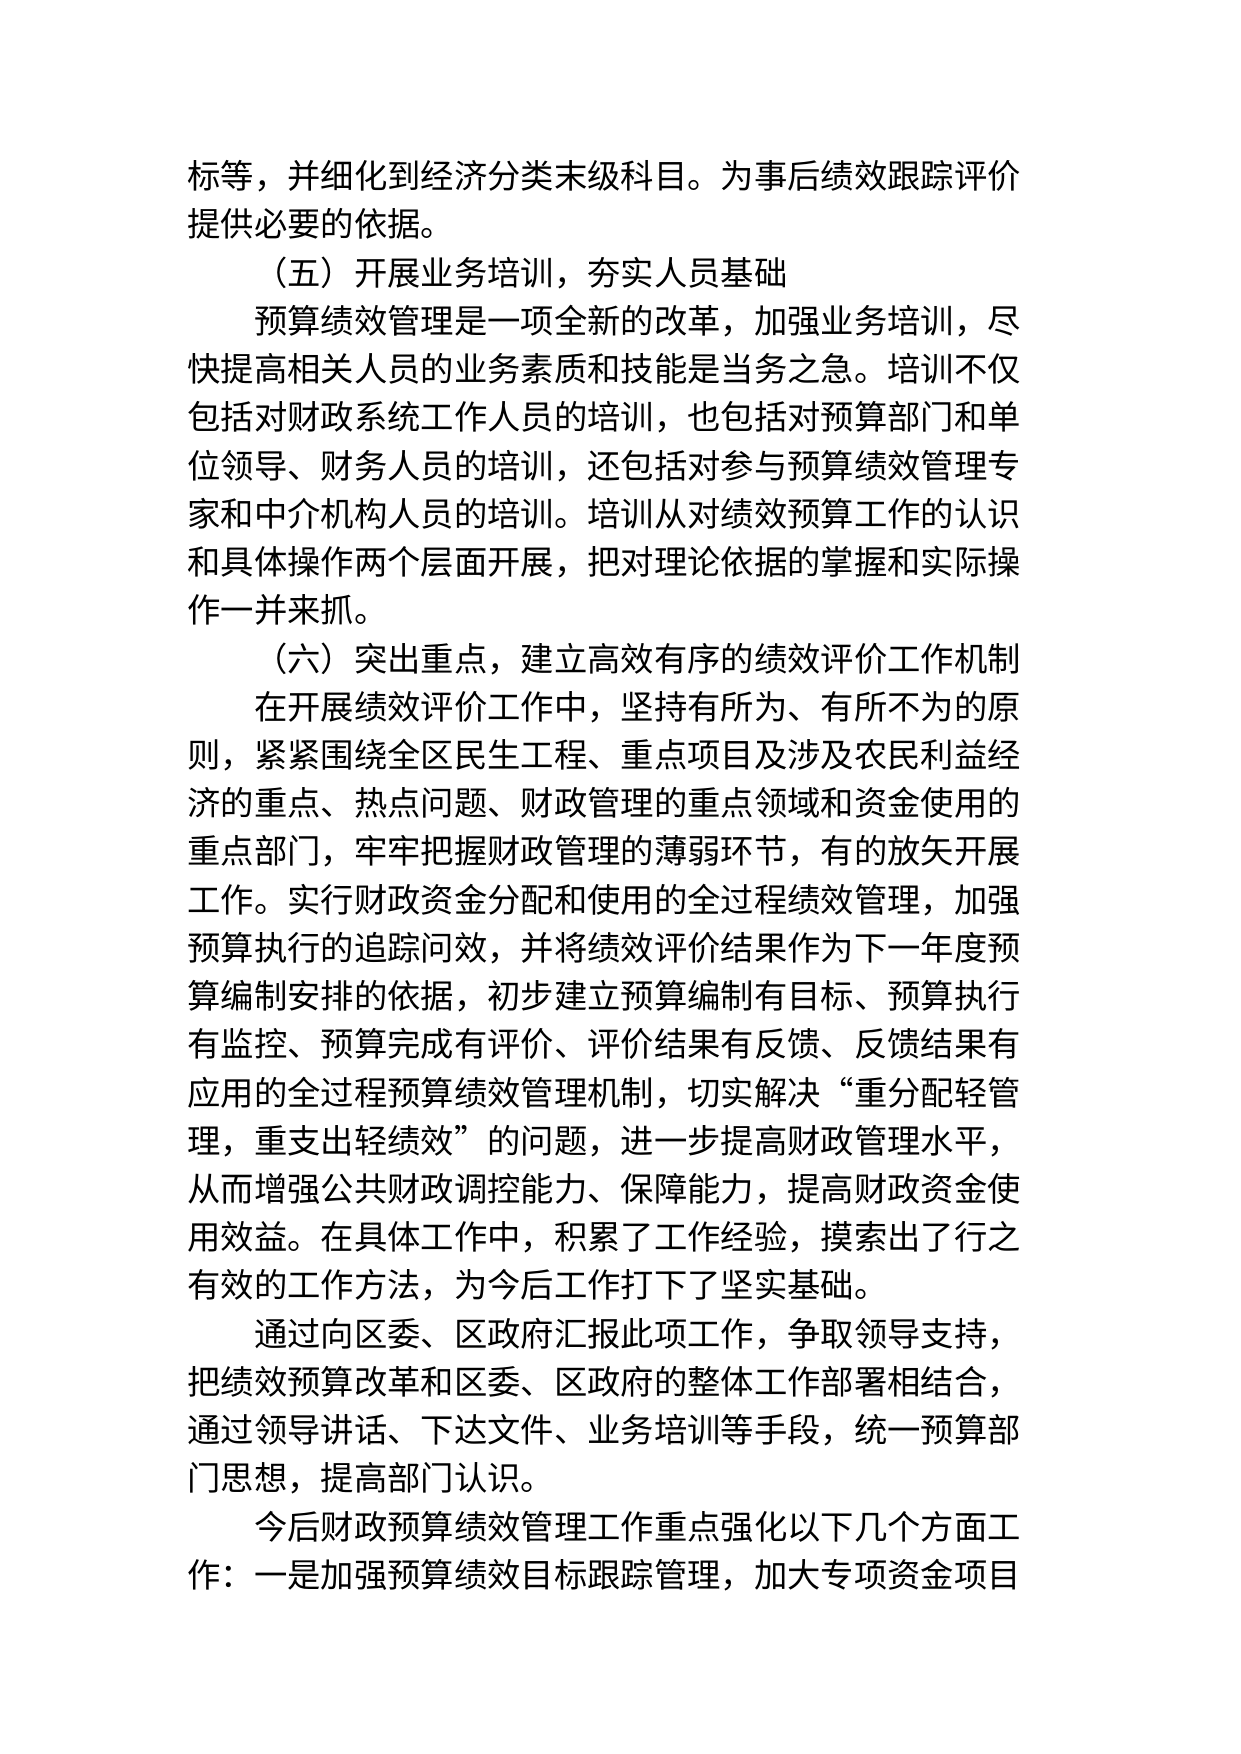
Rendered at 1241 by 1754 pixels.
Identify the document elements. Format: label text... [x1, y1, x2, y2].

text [187, 150, 1053, 246]
text 通过向区委、区政府汇报此项工作，争取领导支持，把绩效预算改革和区委、区政府的整体工作部署相结合，通过领导讲话、下达文件、业务培训等手段，统一预算部门思想，提高部门认识。 [187, 1307, 1053, 1500]
text 预算绩效管理是一项全新的改革，加强业务培训，尽快提高相关人员的业务素质和技能是当务之急。培训不仅包括对财政系统工作人员的培训，也包括对预算部门和单位领导、财务人员的培训，还包括对参与预算绩效管理专家和中介机构人员的培训。培训从对绩效预算工作的认识和具体操作两个层面开展，把对理论依据的掌握和实际操作一并来抓。 [187, 295, 1053, 632]
text （六）突出重点，建立高效有序的绩效评价工作机制 [187, 632, 1053, 681]
text （五）开展业务培训，夯实人员基础 [187, 246, 1053, 295]
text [187, 1500, 1053, 1597]
text 在开展绩效评价工作中，坚持有所为、有所不为的原则，紧紧围绕全区民生工程、重点项目及涉及农民利益经济的重点、热点问题、财政管理的重点领域和资金使用的重点部门，牢牢把握财政管理的薄弱环节，有的放矢开展工作。实行财政资金分配和使用的全过程绩效管理，加强预算执行的追踪问效，并将绩效评价结果作为下一年度预算编制安排的依据，初步建立预算编制有目标、预算执行有监控、预算完成有评价、评价结果有反馈、反馈结果有应用的全过程预算绩效管理机制，切实解决“重分配轻管理，重支出轻绩效”的问题，进一步提高财政管理水平，从而增强公共财政调控能力、保障能力，提高财政资金使用效益。在具体工作中，积累了工作经验，摸索出了行之有效的工作方法，为今后工作打下了坚实基础。 [187, 681, 1053, 1307]
